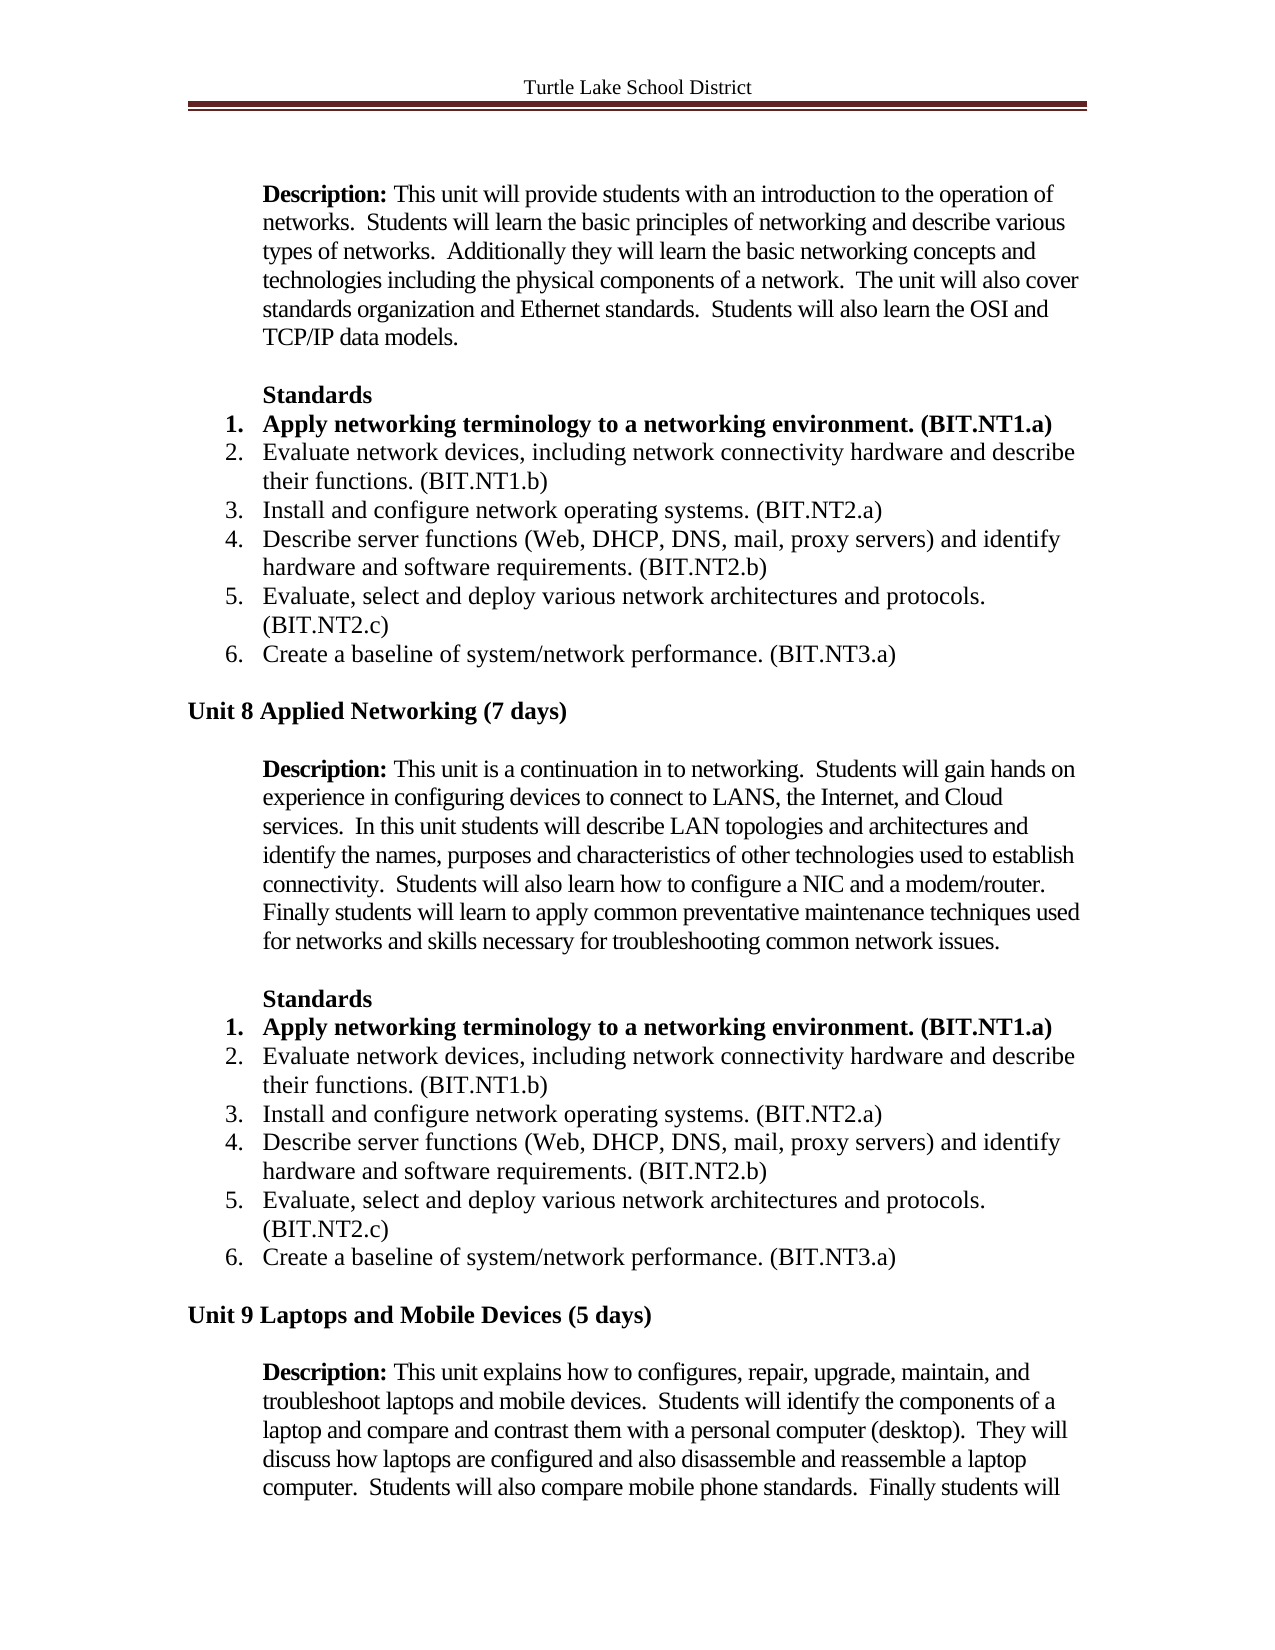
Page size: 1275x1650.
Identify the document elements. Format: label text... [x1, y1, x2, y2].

subtitle Unit 8 Applied Networking (7 days) [187, 696, 1087, 725]
subtitle Evaluate, select and deploy various network architectures and protocols. (BIT.NT2.c) [225, 581, 1087, 639]
subtitle Describe server functions (Web, DHCP, DNS, mail, proxy servers) and identify hardware and software requirements. (BIT.NT2.b) [225, 1127, 1087, 1185]
text Description: This unit will provide students with an introduction to the operation of networks. Students will learn the basic principles of networking and describe various types of networks. Additionally they will learn the basic networking concepts and technologies including the physical components of a network. The unit will also cover standards organization and Ethernet standards. Students will also learn the OSI and TCP/IP data models. [262, 179, 1087, 351]
subtitle Unit 9 Laptops and Mobile Devices (5 days) [187, 1300, 1087, 1329]
subtitle Standards [187, 380, 1087, 409]
subtitle Apply networking terminology to a networking environment. (BIT.NT1.a) [225, 409, 1087, 437]
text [262, 1357, 1087, 1501]
subtitle Describe server functions (Web, DHCP, DNS, mail, proxy servers) and identify hardware and software requirements. (BIT.NT2.b) [225, 524, 1087, 581]
text Description: This unit is a continuation in to networking. Students will gain hands on experience in configuring devices to connect to LANS, the Internet, and Cloud services. In this unit students will describe LAN topologies and architectures and identify the names, purposes and characteristics of other technologies used to establish connectivity. Students will also learn how to configure a NIC and a modem/router. Finally students will learn to apply common preventative maintenance techniques used for networks and skills necessary for troubleshooting common network issues. [262, 754, 1087, 955]
subtitle Install and configure network operating systems. (BIT.NT2.a) [225, 495, 1087, 524]
subtitle Create a baseline of system/network performance. (BIT.NT3.a) [225, 639, 1087, 667]
subtitle Apply networking terminology to a networking environment. (BIT.NT1.a) [225, 1012, 1087, 1041]
subtitle Evaluate network devices, including network connectivity hardware and describe their functions. (BIT.NT1.b) [225, 437, 1087, 495]
subtitle Evaluate network devices, including network connectivity hardware and describe their functions. (BIT.NT1.b) [225, 1041, 1087, 1099]
subtitle Install and configure network operating systems. (BIT.NT2.a) [225, 1099, 1087, 1127]
subtitle Standards [187, 984, 1087, 1012]
subtitle Evaluate, select and deploy various network architectures and protocols. (BIT.NT2.c) [225, 1185, 1087, 1242]
subtitle Create a baseline of system/network performance. (BIT.NT3.a) [225, 1242, 1087, 1271]
